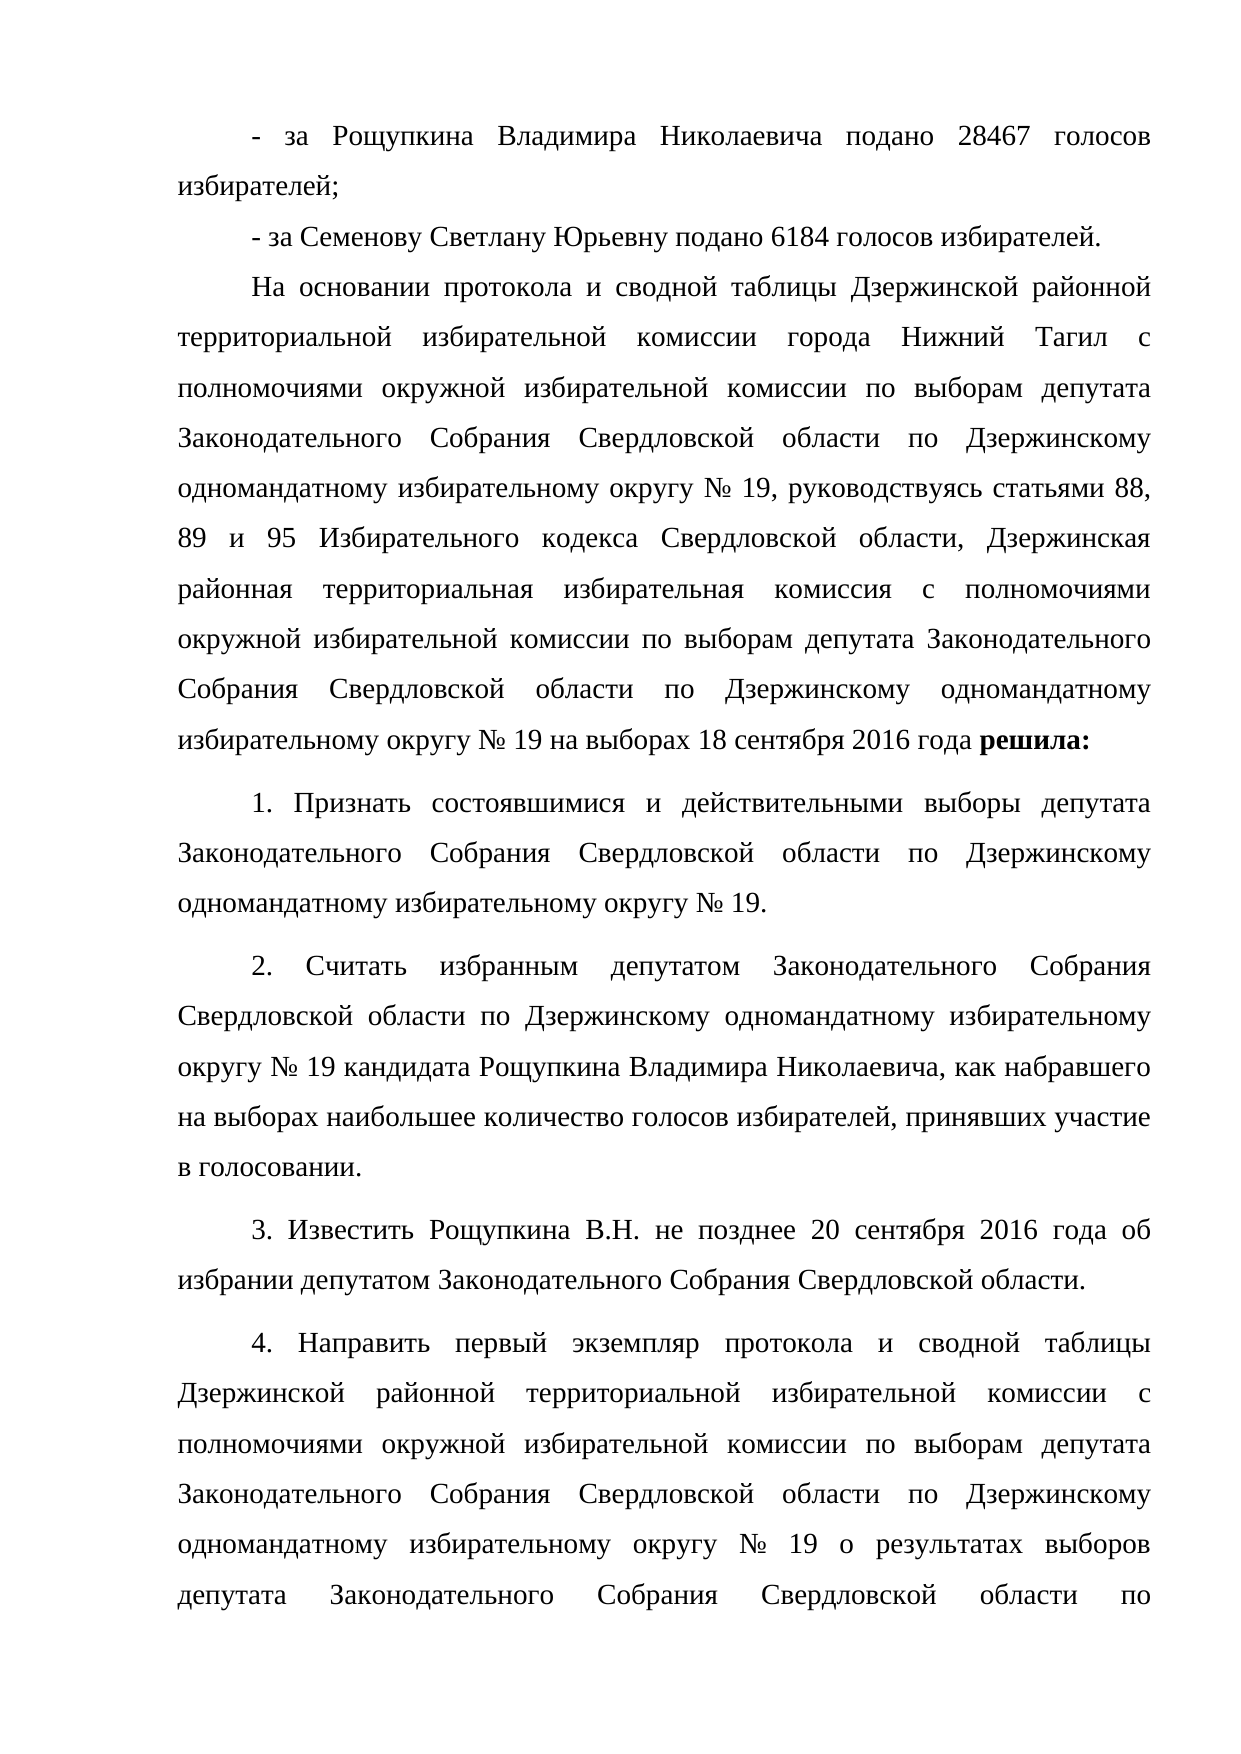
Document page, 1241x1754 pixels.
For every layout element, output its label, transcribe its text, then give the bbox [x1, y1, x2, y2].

text - за Семенову Светлану Юрьевну подано 6184 голосов избирателей. [177, 219, 1152, 252]
text 1. Признать состоявшимися и действительными выборы депутата Законодательного Собрания Свердловской области по Дзержинскому одномандатному избирательному округу № 19. [177, 785, 1152, 919]
text - за Рощупкина Владимира Николаевича подано 28467 голосов избирателей; [177, 118, 1152, 202]
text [177, 1325, 1152, 1610]
text 3. Известить Рощупкина В.Н. не позднее 20 сентября 2016 года об избрании депутатом Законодательного Собрания Свердловской области. [177, 1212, 1152, 1296]
text На основании протокола и сводной таблицы Дзержинской районной территориальной избирательной комиссии города Нижний Тагил с полномочиями окружной избирательной комиссии по выборам депутата Законодательного Собрания Свердловской области по Дзержинскому одномандатному избирательному округу № 19, руководствуясь статьями 88, 89 и 95 Избирательного кодекса Свердловской области, Дзержинская районная территориальная избирательная комиссия с полномочиями окружной избирательной комиссии по выборам депутата Законодательного Собрания Свердловской области по Дзержинскому одномандатному избирательному округу № 19 на выборах 18 сентября 2016 года решила: [177, 269, 1152, 755]
text 2. Считать избранным депутатом Законодательного Собрания Свердловской области по Дзержинскому одномандатному избирательному округу № 19 кандидата Рощупкина Владимира Николаевича, как набравшего на выборах наибольшее количество голосов избирателей, принявших участие в голосовании. [177, 948, 1152, 1183]
